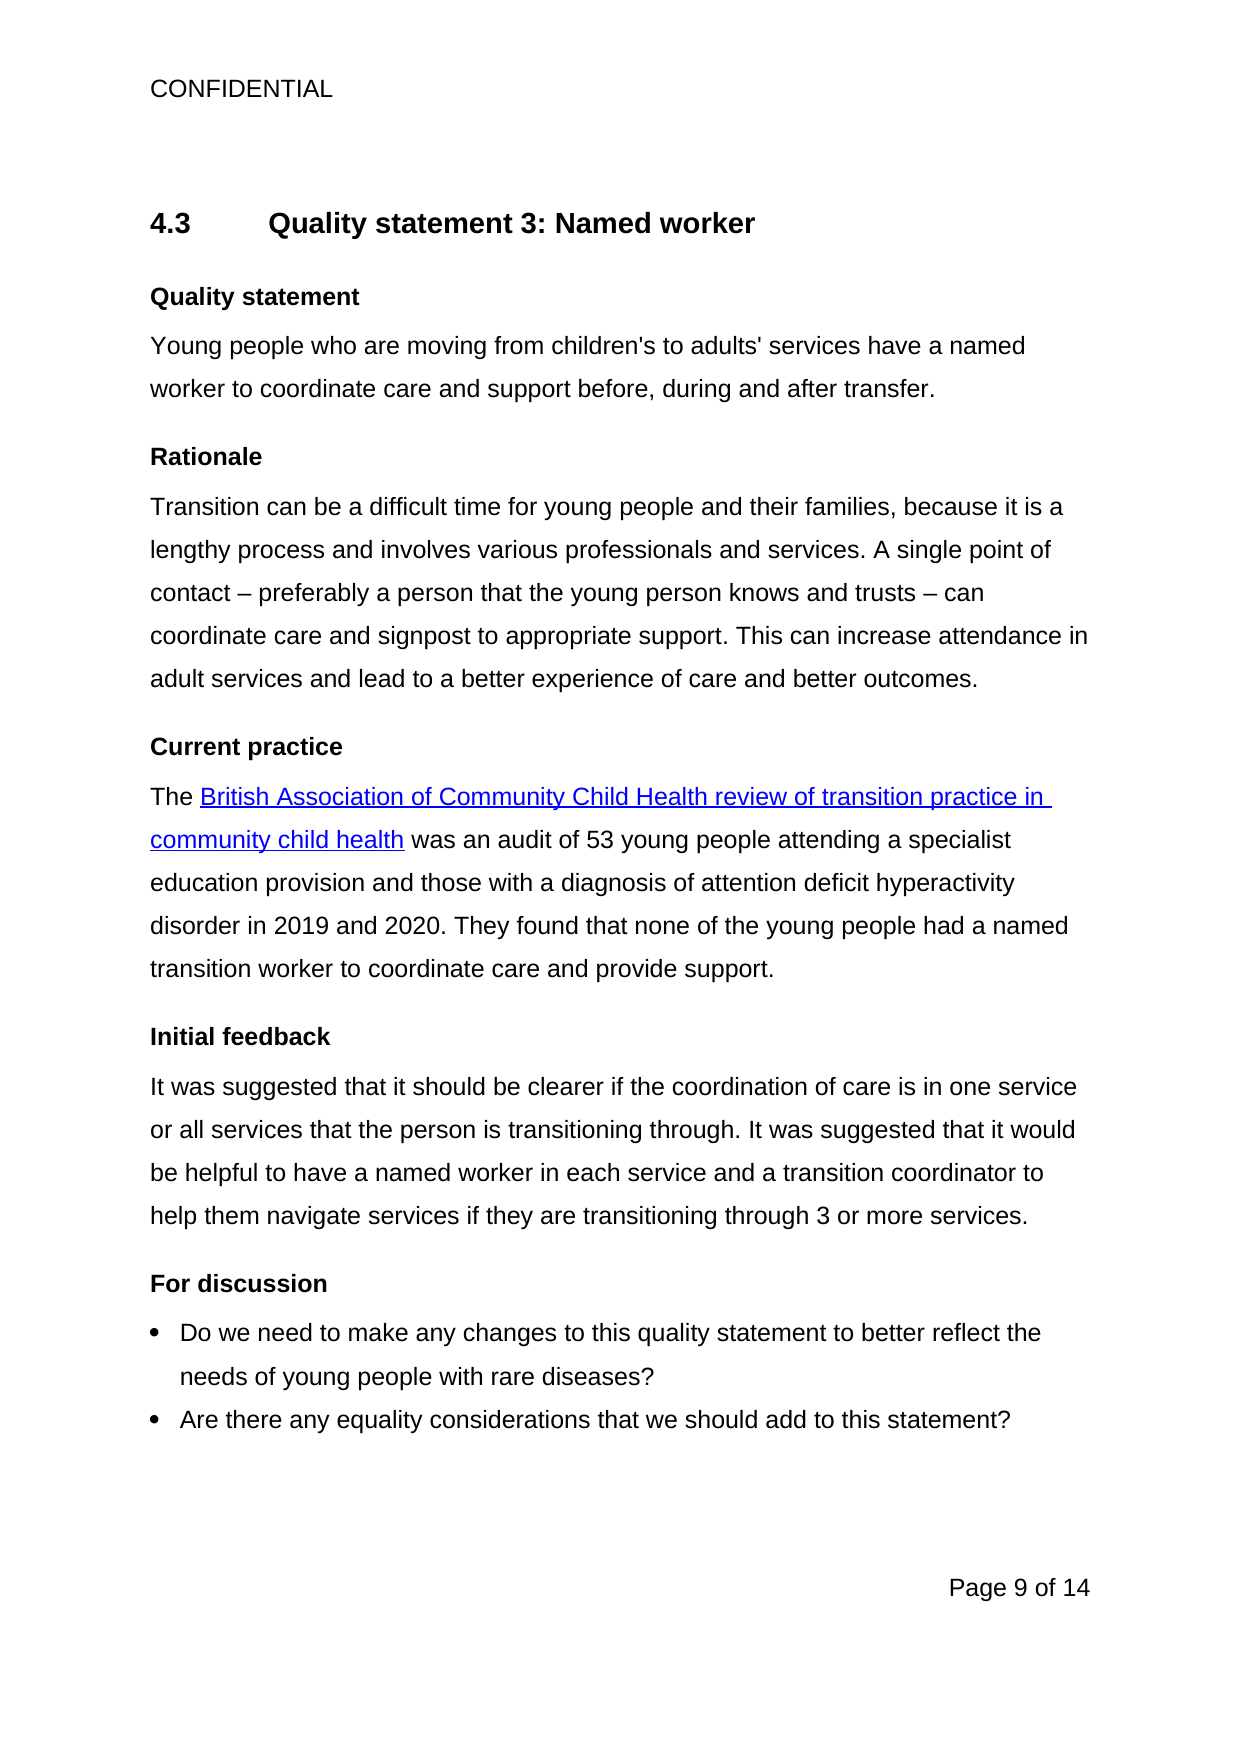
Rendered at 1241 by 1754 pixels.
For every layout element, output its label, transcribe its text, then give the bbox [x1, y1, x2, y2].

subtitle Quality statement 3: Named worker [150, 206, 1090, 240]
text Do we need to make any changes to this quality statement to better reflect the needs of young people with rare diseases? [150, 1318, 1090, 1390]
subtitle Quality statement [150, 282, 1090, 310]
text The British Association of Community Child Health review of transition practice in community child health was an audit of 53 young people attending a specialist education provision and those with a diagnosis of attention deficit hyperactivity disorder in 2019 and 2020. They found that none of the young people had a named transition worker to coordinate care and provide support. [150, 782, 1090, 983]
text Young people who are moving from children's to adults' services have a named worker to coordinate care and support before, during and after transfer. [150, 331, 1090, 403]
subtitle Initial feedback [150, 1022, 1090, 1051]
text It was suggested that it should be clearer if the coordination of care is in one service or all services that the person is transitioning through. It was suggested that it would be helpful to have a named worker in each service and a transition coordinator to help them navigate services if they are transitioning through 3 or more services. [150, 1072, 1090, 1230]
text Are there any equality considerations that we should add to this statement? [150, 1405, 1090, 1434]
text Transition can be a difficult time for young people and their families, because it is a lengthy process and involves various professionals and services. A single point of contact – preferably a person that the young person knows and trusts – can coordinate care and signpost to appropriate support. This can increase attendance in adult services and lead to a better experience of care and better outcomes. [150, 492, 1090, 693]
subtitle For discussion [150, 1269, 1090, 1298]
subtitle Rationale [150, 442, 1090, 471]
subtitle Current practice [150, 732, 1090, 761]
